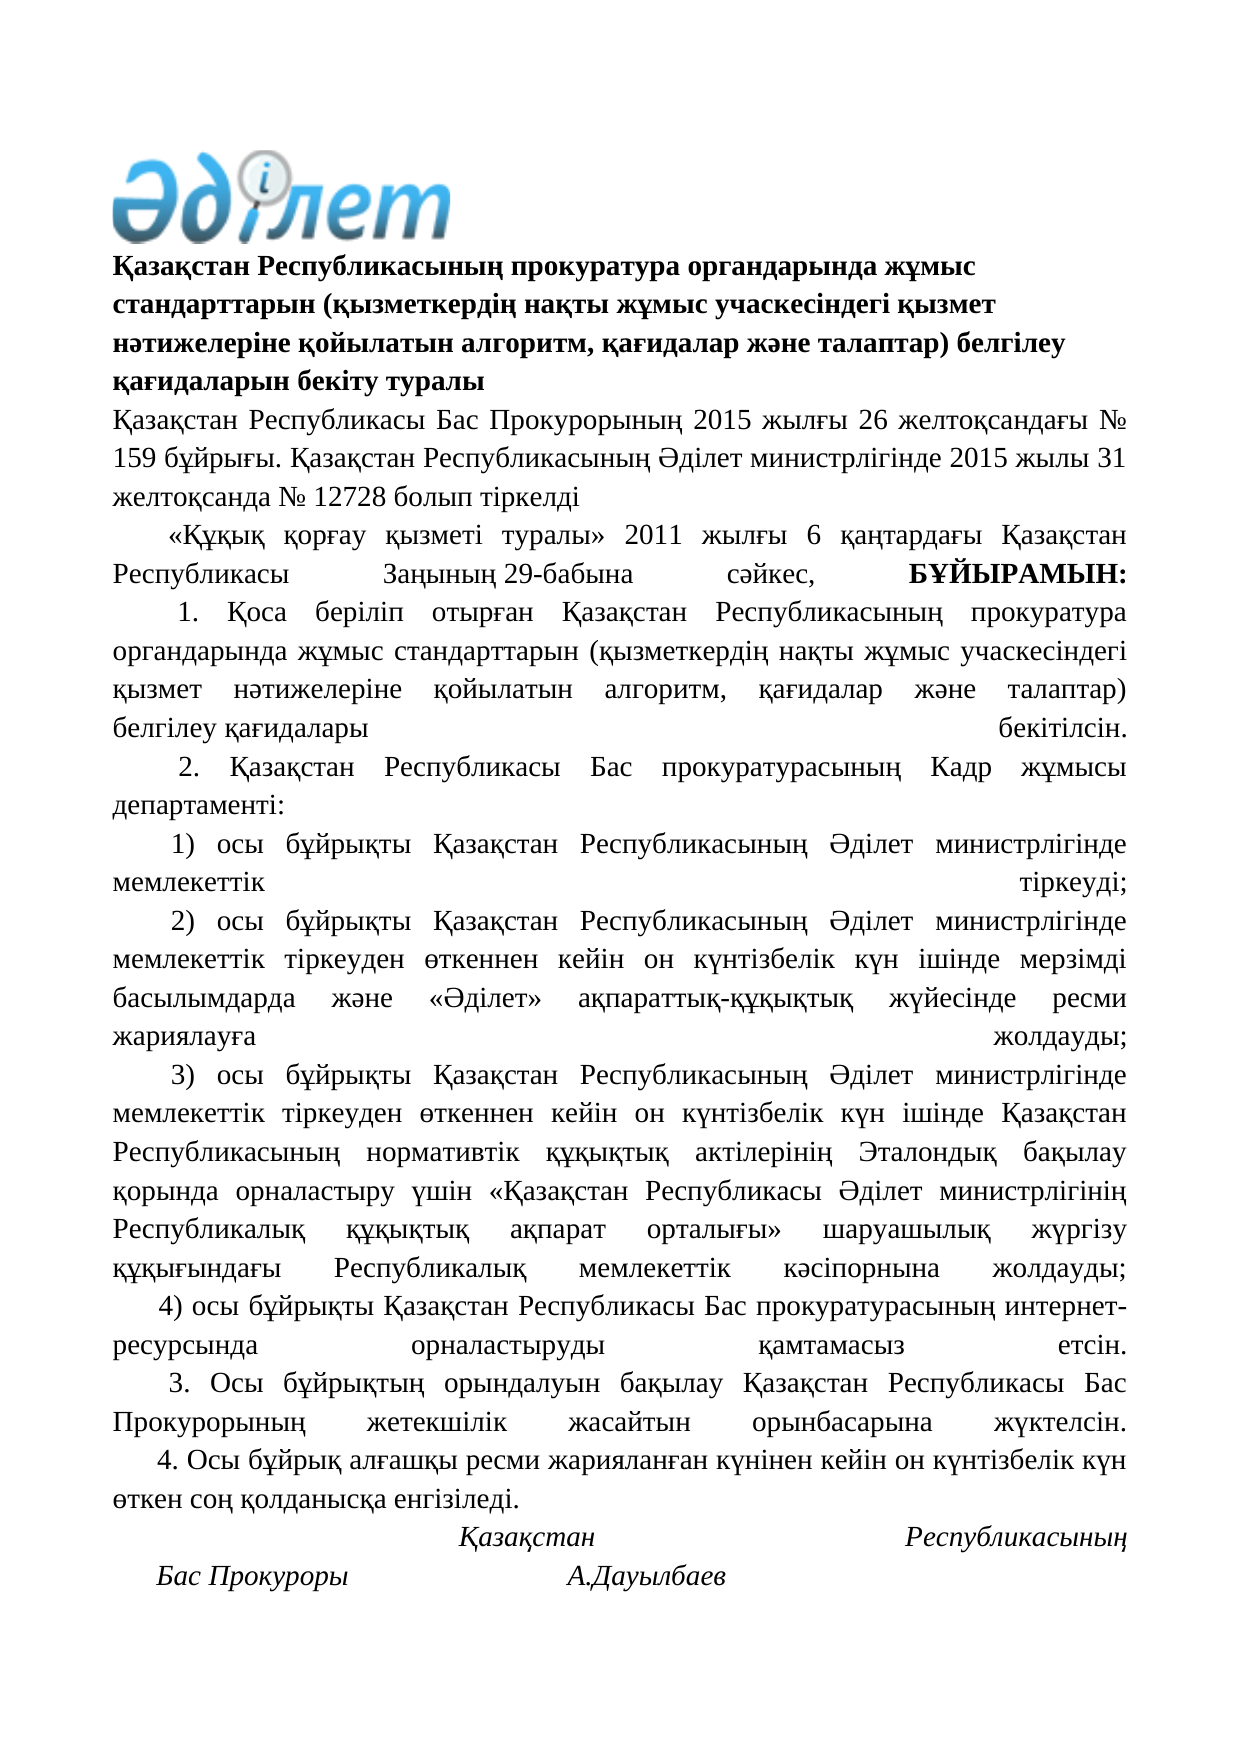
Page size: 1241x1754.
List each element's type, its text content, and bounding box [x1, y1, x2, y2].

picture [112, 150, 451, 244]
text Қазақстан Республикасының прокуратура органдарында жұмыс стандарттарын (қызметкердің нақты жұмыс учаскесіндегі қызмет нәтижелеріне қойылатын алгоритм, қағидалар және талаптар) белгілеу қағидаларын бекіту туралы [112, 248, 1128, 397]
text Қазақстан Республикасының Бас Прокуроры А.Дауылбаев [112, 1519, 1128, 1592]
text «Құқық қорғау қызметі туралы» 2011 жылғы 6 қаңтардағы Қазақстан Республикасы Заңының 29-бабына сәйкес, БҰЙЫРАМЫН: 1. Қоса беріліп отырған Қазақстан Республикасының прокуратура органдарында жұмыс стандарттарын (қызметкердің нақты жұмыс учаскесіндегі қызмет нәтижелеріне қойылатын алгоритм, қағидалар және талаптар) белгілеу қағидалары бекітілсін. 2. Қазақстан Республикасы Бас прокуратурасының Кадр жұмысы департаменті: 1) осы бұйрықты Қазақстан Республикасының Әділет министрлігінде мемлекеттік тіркеуді; 2) осы бұйрықты Қазақстан Республикасының Әділет министрлігінде мемлекеттік тіркеуден өткеннен кейін он күнтізбелік күн ішінде мерзімді басылымдарда және «Әділет» ақпараттық-құқықтық жүйесінде ресми жариялауға жолдауды; 3) осы бұйрықты Қазақстан Республикасының Әділет министрлігінде мемлекеттік тіркеуден өткеннен кейін он күнтізбелік күн ішінде Қазақстан Республикасының нормативтік құқықтық актілерінің Эталондық бақылау қорында орналастыру үшін «Қазақстан Республикасы Әділет министрлігінің Республикалық құқықтық ақпарат орталығы» шаруашылық жүргізу құқығындағы Республикалық мемлекеттік кәсіпорнына жолдауды; 4) осы бұйрықты Қазақстан Республикасы Бас прокуратурасының интернет-ресурсында орналастыруды қамтамасыз етсін. 3. Осы бұйрықтың орындалуын бақылау Қазақстан Республикасы Бас Прокурорының жетекшілік жасайтын орынбасарына жүктелсін. 4. Осы бұйрық алғашқы ресми жарияланған күнінен кейін он күнтізбелік күн өткен соң қолданысқа енгізіледі. [112, 517, 1128, 1514]
text Қазақстан Республикасы Бас Прокурорының 2015 жылғы 26 желтоқсандағы № 159 бұйрығы. Қазақстан Республикасының Әділет министрлігінде 2015 жылы 31 желтоқсанда № 12728 болып тіркелді [112, 402, 1128, 512]
